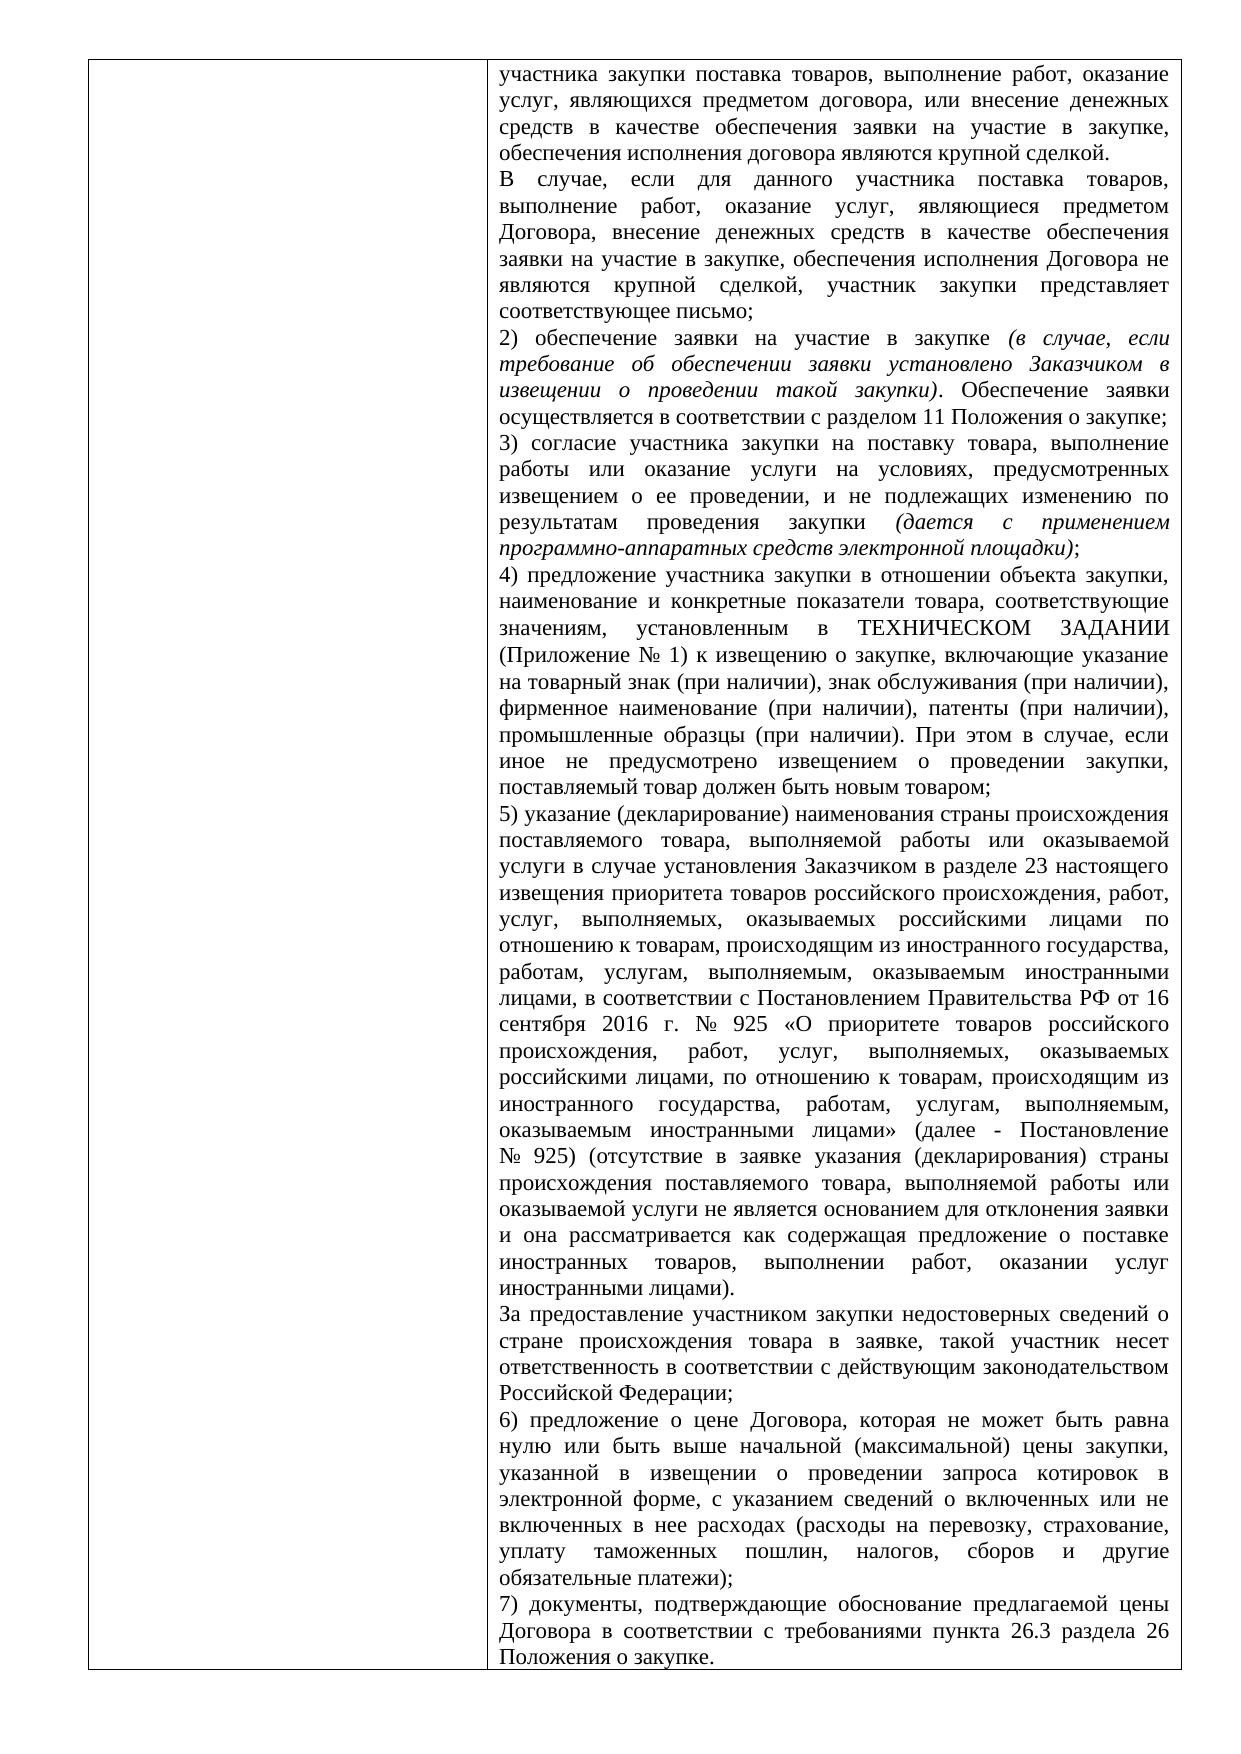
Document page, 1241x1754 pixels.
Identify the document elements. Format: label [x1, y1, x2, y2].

table_cell [89, 60, 487, 1669]
table_cell [488, 60, 1181, 1669]
